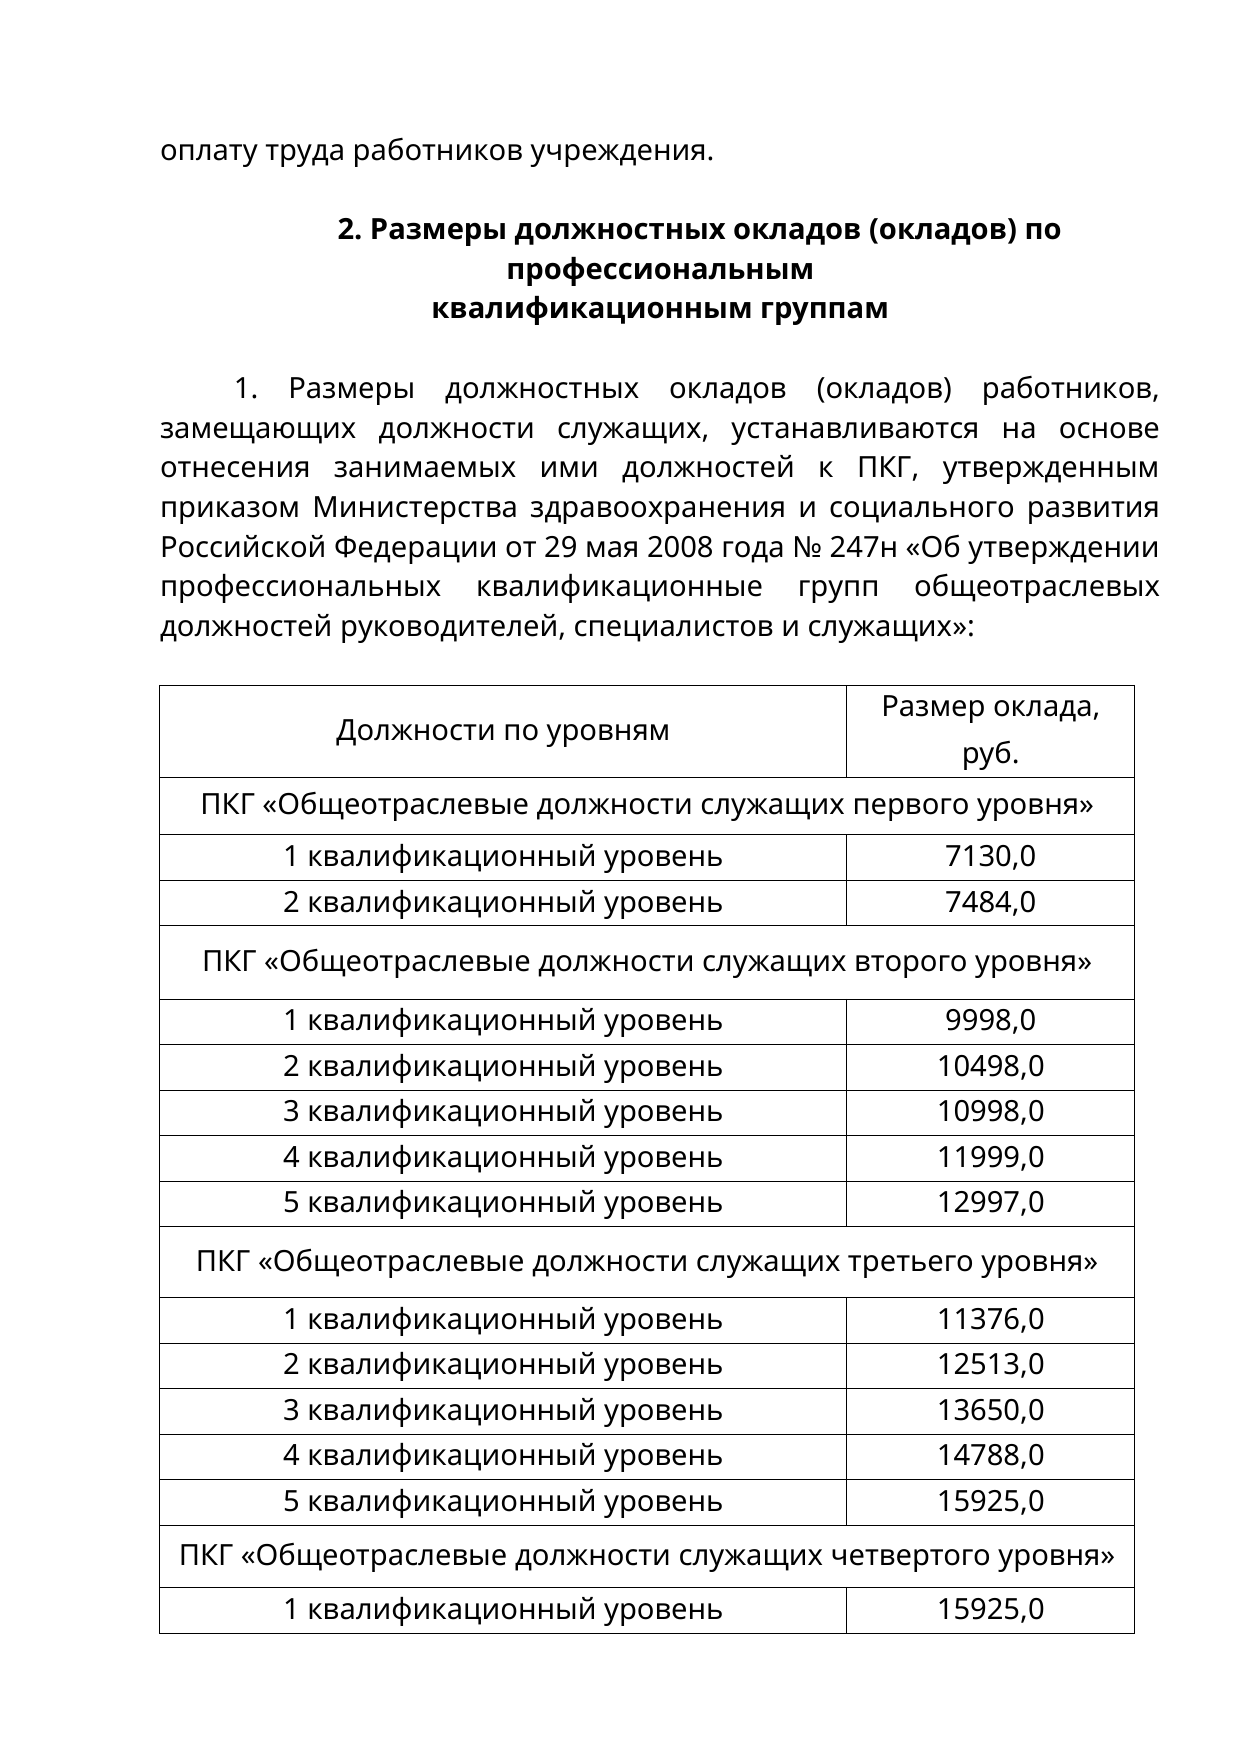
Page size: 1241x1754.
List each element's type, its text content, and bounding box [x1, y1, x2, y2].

table_cell 2 квалификационный уровень [160, 1045, 846, 1090]
table_cell 14788,0 [847, 1435, 1134, 1479]
table_cell 1 квалификационный уровень [160, 1588, 846, 1632]
table_cell 10998,0 [847, 1091, 1134, 1135]
table_cell ПКГ «Общеотраслевые должности служащих третьего уровня» [160, 1227, 1134, 1297]
table_cell 13650,0 [847, 1389, 1134, 1433]
table_cell 4 квалификационный уровень [160, 1136, 846, 1181]
table_cell 12513,0 [847, 1344, 1134, 1388]
table_header Должности по уровням [160, 686, 846, 777]
table_cell ПКГ «Общеотраслевые должности служащих четвертого уровня» [160, 1526, 1134, 1587]
table_cell 15925,0 [847, 1588, 1134, 1632]
table_cell 11376,0 [847, 1298, 1134, 1342]
text 1. Размеры должностных окладов (окладов) работников, замещающих должности служащих, устанавливаются на основе отнесения занимаемых ими должностей к ПКГ, утвержденным приказом Министерства здравоохранения и социального развития Российской Федерации от 29 мая 2008 года № 247н «Об утверждении профессиональных квалификационные групп общеотраслевых должностей руководителей, специалистов и служащих»: [160, 367, 1160, 645]
table_cell ПКГ «Общеотраслевые должности служащих первого уровня» [160, 778, 1134, 834]
table_cell 11999,0 [847, 1136, 1134, 1181]
table_cell 2 квалификационный уровень [160, 1344, 846, 1388]
table_cell ПКГ «Общеотраслевые должности служащих второго уровня» [160, 926, 1134, 999]
table_cell 7130,0 [847, 835, 1134, 880]
table_cell 4 квалификационный уровень [160, 1435, 846, 1479]
table_cell 5 квалификационный уровень [160, 1182, 846, 1226]
table_cell 3 квалификационный уровень [160, 1091, 846, 1135]
table_cell 9998,0 [847, 1000, 1134, 1044]
table_cell 1 квалификационный уровень [160, 1298, 846, 1342]
table_cell 1 квалификационный уровень [160, 835, 846, 880]
table_cell 15925,0 [847, 1480, 1134, 1524]
table_cell 12997,0 [847, 1182, 1134, 1226]
table_cell 3 квалификационный уровень [160, 1389, 846, 1433]
table_cell 1 квалификационный уровень [160, 1000, 846, 1044]
table_cell 2 квалификационный уровень [160, 881, 846, 925]
table_cell 5 квалификационный уровень [160, 1480, 846, 1524]
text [160, 129, 1160, 169]
text 2. Размеры должностных окладов (окладов) по профессиональным квалификационным группам [160, 208, 1160, 327]
table_cell 7484,0 [847, 881, 1134, 925]
table_cell 10498,0 [847, 1045, 1134, 1090]
table_header Размер оклада, руб. [847, 686, 1134, 777]
